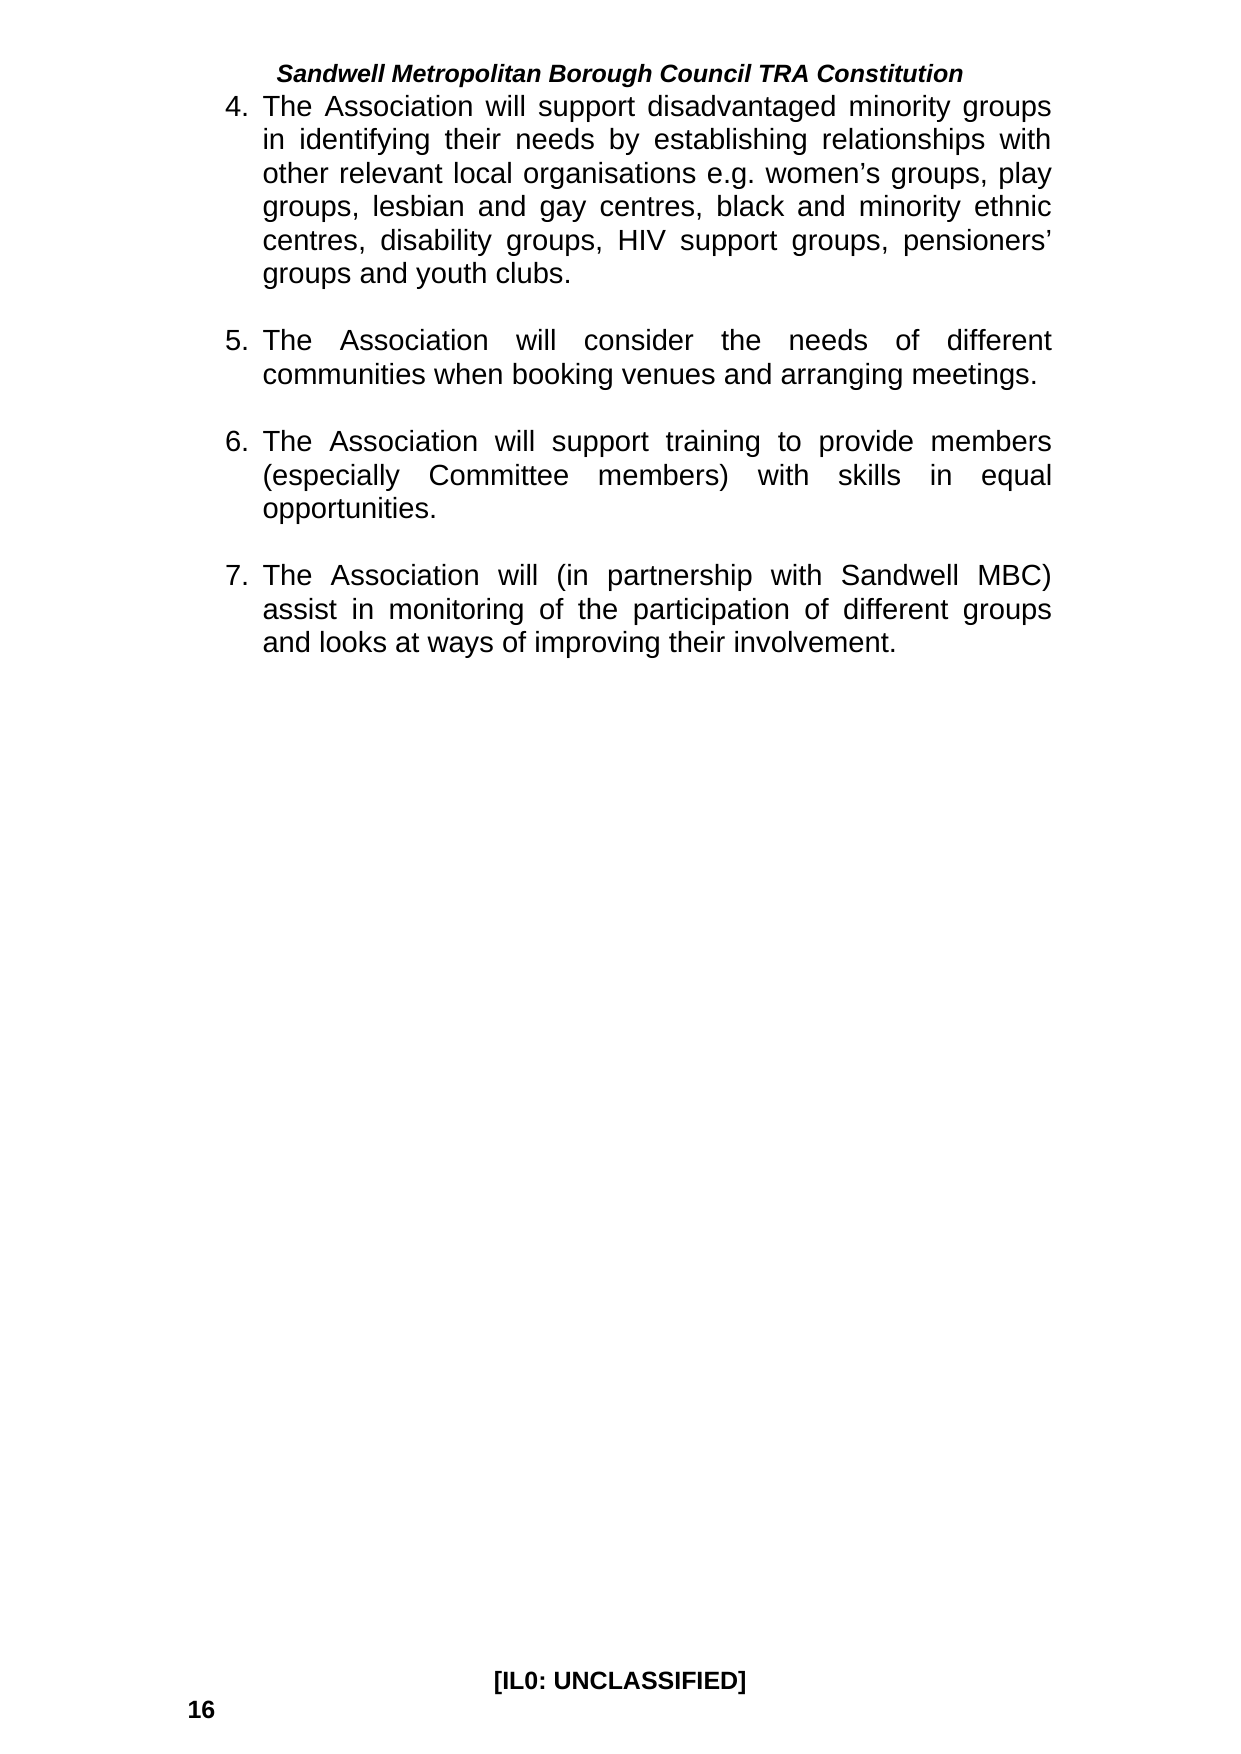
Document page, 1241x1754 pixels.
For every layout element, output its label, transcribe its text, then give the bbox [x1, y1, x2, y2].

list The Association will support training to provide members (especially Committee members) with skills in equal opportunities. [225, 424, 1053, 525]
list The Association will support disadvantaged minority groups in identifying their needs by establishing relationships with other relevant local organisations e.g. women’s groups, play groups, lesbian and gay centres, black and minority ethnic centres, disability groups, HIV support groups, pensioners’ groups and youth clubs. [225, 89, 1053, 290]
list The Association will (in partnership with Sandwell MBC) assist in monitoring of the participation of different groups and looks at ways of improving their involvement. [225, 558, 1053, 659]
list The Association will consider the needs of different communities when booking venues and arranging meetings. [225, 323, 1053, 391]
